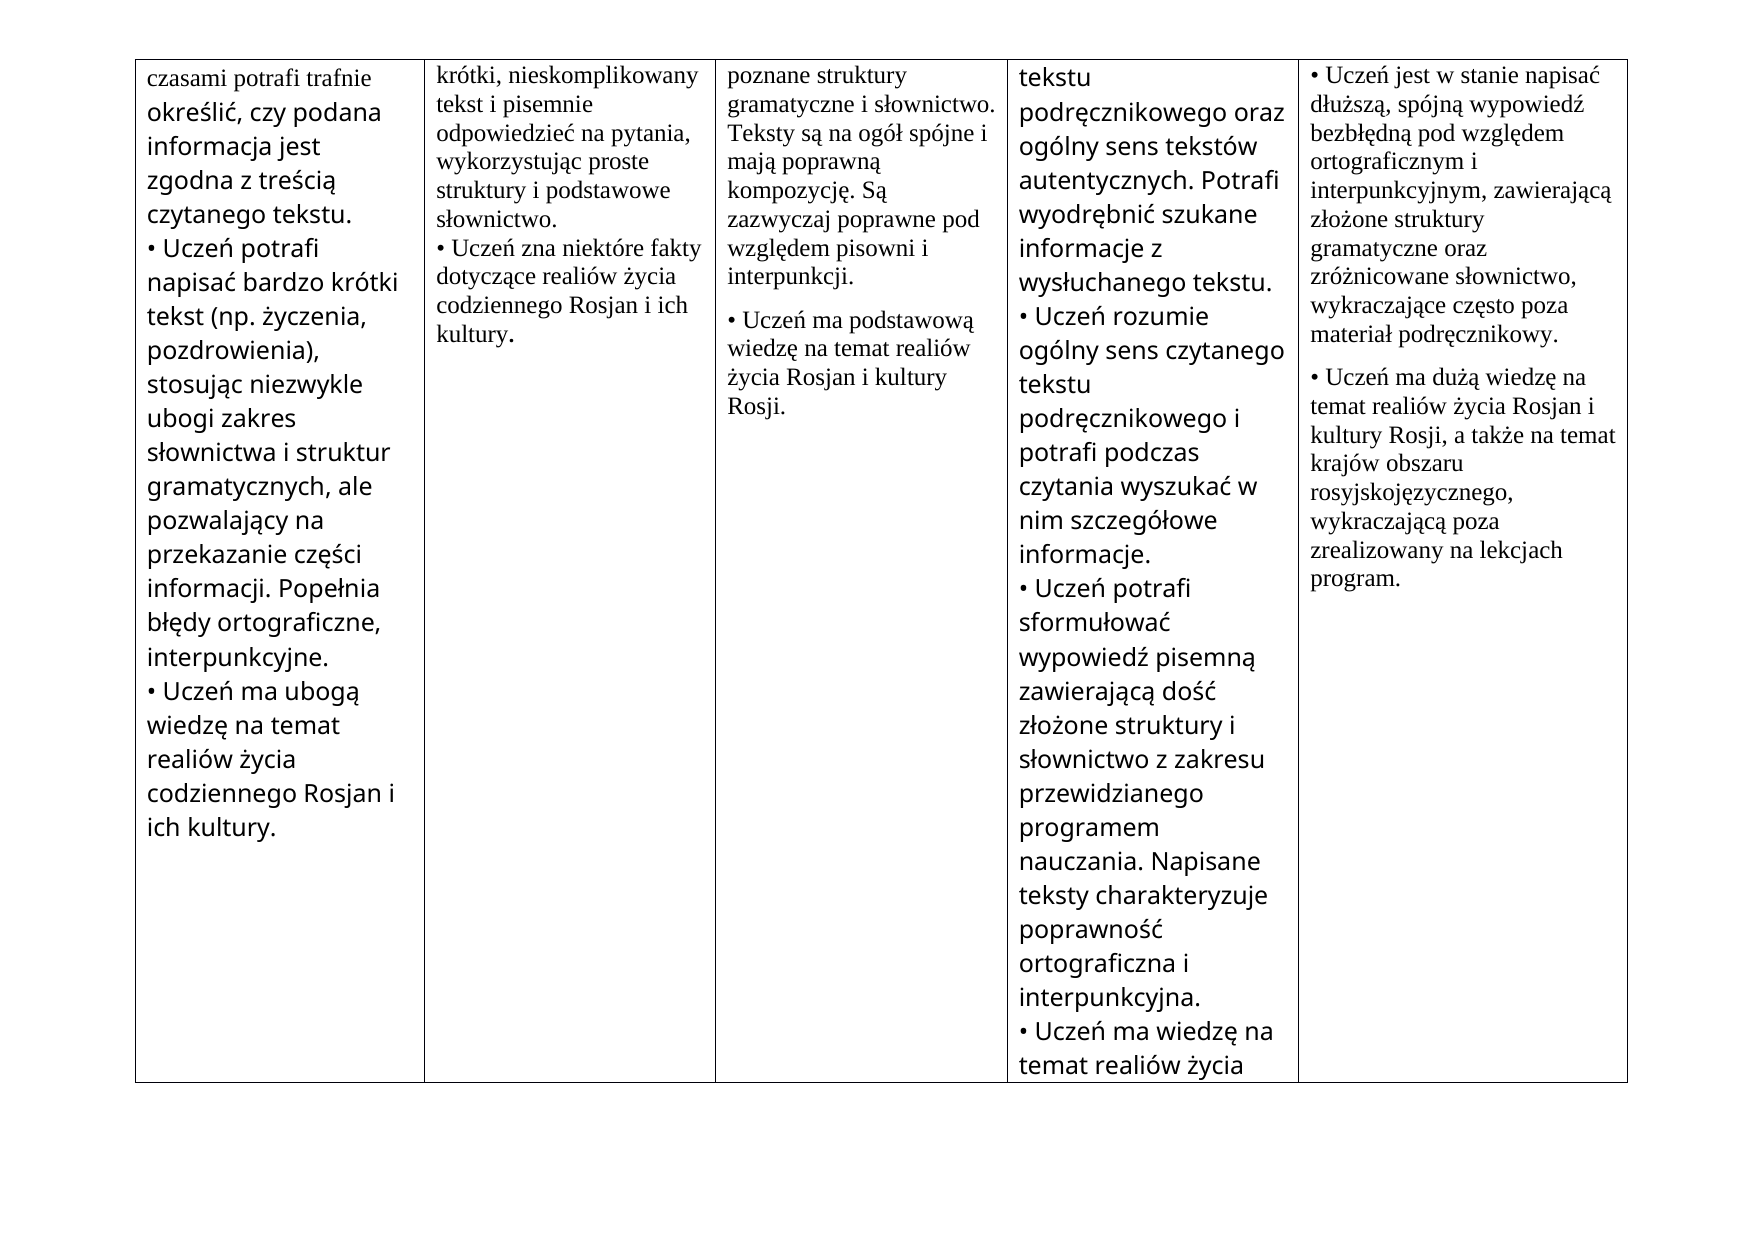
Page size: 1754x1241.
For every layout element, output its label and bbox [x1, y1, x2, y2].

table_cell [1299, 60, 1627, 1082]
table_cell [716, 60, 1007, 1082]
table_cell [425, 60, 715, 1082]
table_cell [1008, 60, 1298, 1082]
table_cell [136, 60, 424, 1082]
